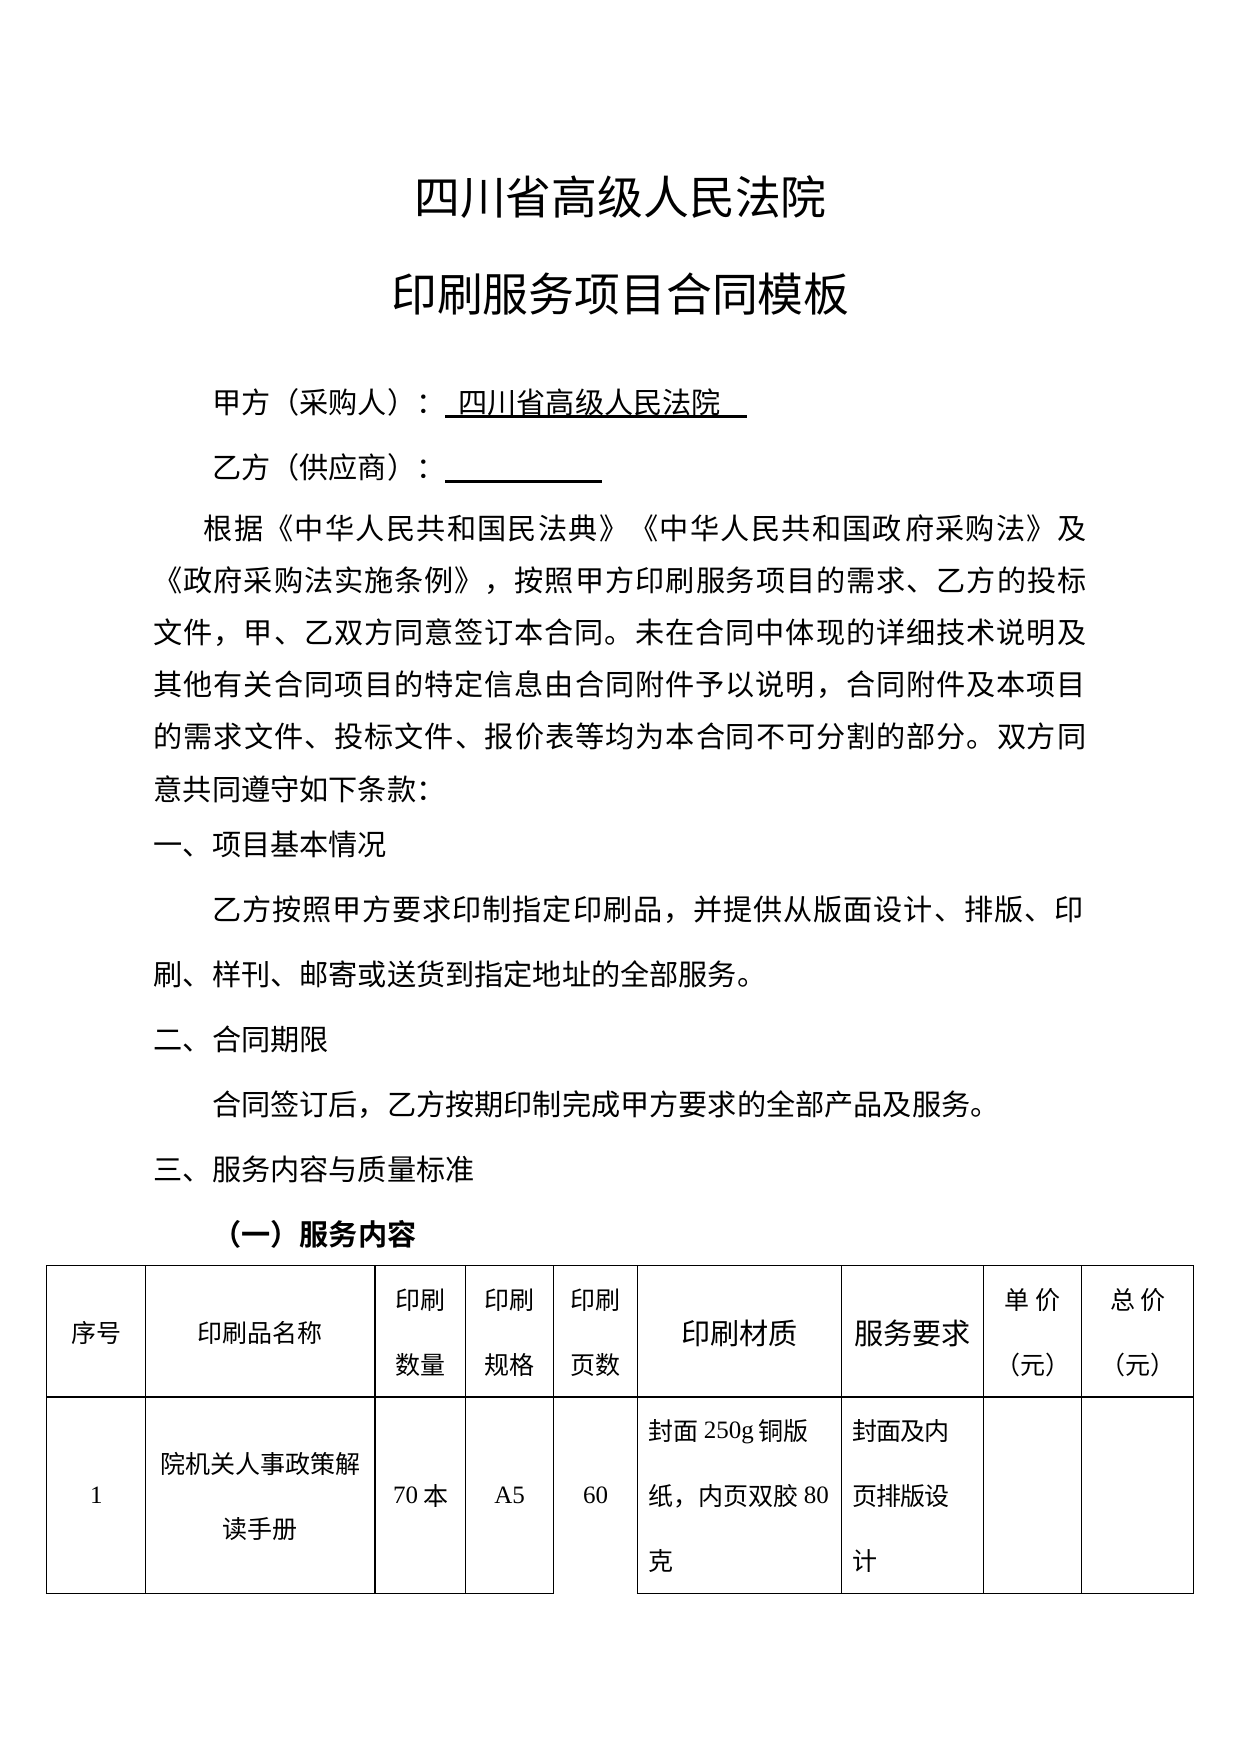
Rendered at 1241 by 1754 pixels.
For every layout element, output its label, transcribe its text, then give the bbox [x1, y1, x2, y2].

table_cell 60 [554, 1398, 637, 1592]
text 印刷服务项目合同模板 [153, 243, 1087, 341]
list 项目基本情况 [153, 810, 1087, 875]
text 四川省高级人民法院 [153, 146, 1087, 243]
table_header 印刷页数 [554, 1266, 637, 1396]
list 合同期限 [153, 1005, 1087, 1070]
text （一）服务内容 [153, 1200, 1087, 1265]
table_header 单 价（元） [984, 1266, 1081, 1396]
table_header 服务要求 [842, 1266, 983, 1396]
table_header 总 价 （元） [1082, 1266, 1193, 1396]
list 乙方按照甲方要求印制指定印刷品，并提供从版面设计、排版、印刷、样刊、邮寄或送货到指定地址的全部服务。 [153, 875, 1087, 1005]
table_header 印刷数量 [376, 1266, 465, 1396]
table_header 序号 [47, 1266, 145, 1396]
table_cell 70本 [376, 1398, 465, 1592]
table_header 印刷规格 [466, 1266, 553, 1396]
table_cell 封面及内页排版设计 [842, 1398, 983, 1592]
text 甲方（采购人）： 四川省高级人民法院 [153, 368, 1087, 433]
table_cell [984, 1398, 1081, 1592]
table_cell A5 [466, 1398, 553, 1592]
table_cell [1082, 1398, 1193, 1592]
table_cell 封面250g铜版纸，内页双胶80克 [638, 1398, 841, 1592]
text 合同签订后，乙方按期印制完成甲方要求的全部产品及服务。 [153, 1070, 1087, 1135]
table_header 印刷品名称 [146, 1266, 374, 1396]
text 根据《中华人民共和国民法典》《中华人民共和国政府采购法》及《政府采购法实施条例》，按照甲方印刷服务项目的需求、乙方的投标文件，甲、乙双方同意签订本合同。未在合同中体现的详细技术说明及其他有关合同项目的特定信息由合同附件予以说明，合同附件及本项目的需求文件、投标文件、报价表等均为本合同不可分割的部分。双方同意共同遵守如下条款： [153, 498, 1087, 810]
table_cell 1 [47, 1398, 145, 1592]
text 三、服务内容与质量标准 [153, 1135, 1087, 1200]
table_header 印刷材质 [638, 1266, 841, 1396]
text 乙方（供应商）： [153, 433, 1087, 498]
table_cell 院机关人事政策解读手册 [146, 1398, 374, 1592]
